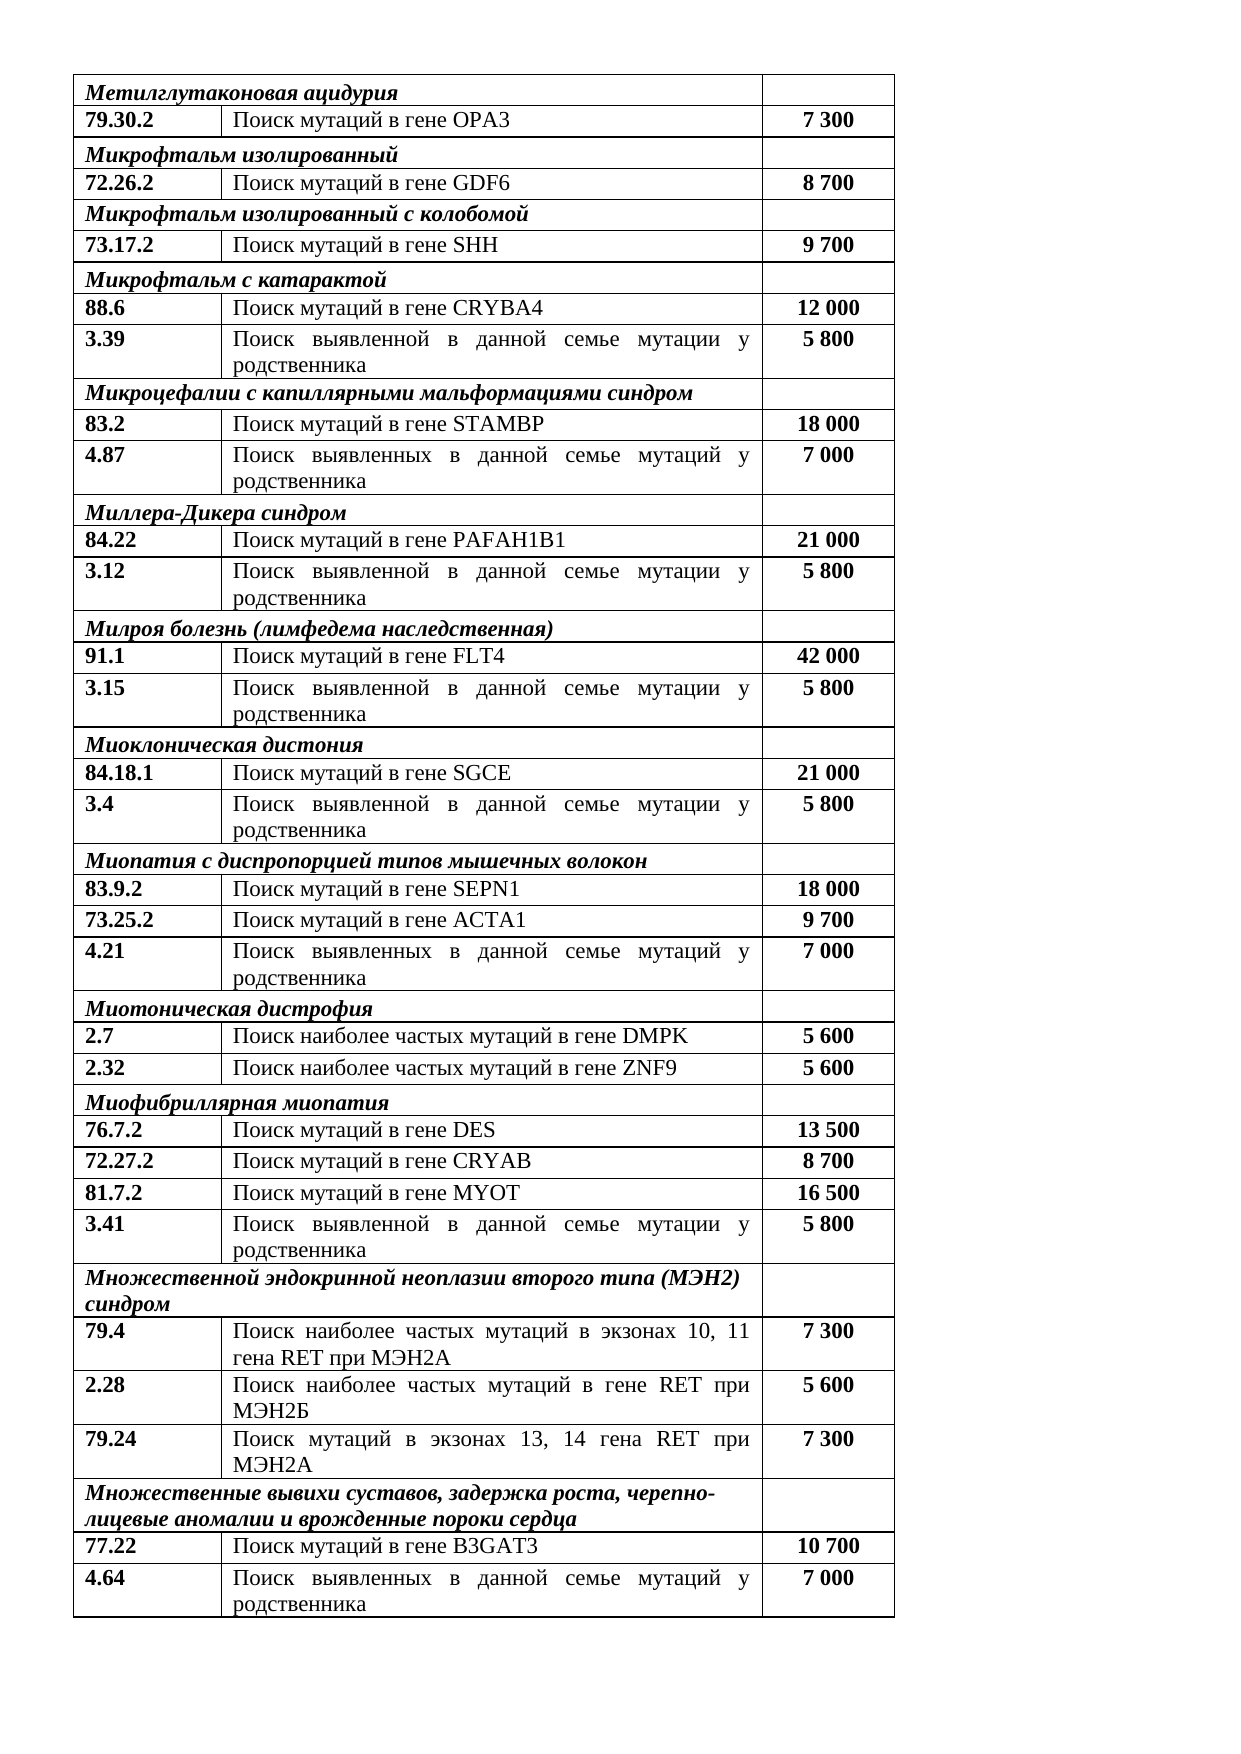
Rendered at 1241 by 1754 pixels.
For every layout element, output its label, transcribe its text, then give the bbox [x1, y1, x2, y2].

table_cell [763, 1264, 894, 1316]
table_cell 5 800 [763, 325, 894, 378]
table_cell 12 000 [763, 294, 894, 324]
table_cell 73.17.2 [74, 231, 221, 261]
table_cell 3.4 [74, 790, 221, 843]
table_cell 77.22 [74, 1533, 221, 1563]
table_cell 5 800 [763, 790, 894, 843]
table_cell [763, 1085, 894, 1115]
table_cell Поиск выявленной в данной семье мутации у родственника [222, 325, 762, 378]
table_cell Микрофтальм изолированный [74, 138, 762, 168]
table_cell [763, 611, 894, 641]
table_cell 3.15 [74, 674, 221, 726]
table_cell 2.32 [74, 1054, 221, 1084]
table_cell 13 500 [763, 1116, 894, 1146]
table_cell 4.21 [74, 938, 221, 990]
table_cell Поиск мутаций в гене B3GAT3 [222, 1533, 762, 1563]
table_cell 42 000 [763, 643, 894, 673]
table_cell 5 600 [763, 1371, 894, 1424]
table_cell Поиск выявленных в данной семье мутаций у родственника [222, 441, 762, 494]
table_cell Поиск мутаций в гене OPA3 [222, 106, 762, 136]
table_cell 21 000 [763, 526, 894, 556]
table_cell Поиск выявленной в данной семье мутации у родственника [222, 674, 762, 726]
table_cell 79.30.2 [74, 106, 221, 136]
table_cell 7 300 [763, 1425, 894, 1478]
table_cell 73.25.2 [74, 906, 221, 936]
table_cell 8 700 [763, 169, 894, 199]
table_cell 84.18.1 [74, 759, 221, 789]
table_cell 21 000 [763, 759, 894, 789]
table_cell 5 800 [763, 1210, 894, 1263]
table_cell [763, 1479, 894, 1531]
table_cell 3.12 [74, 558, 221, 610]
table_cell Поиск мутаций в гене STAMBP [222, 410, 762, 440]
table_cell Поиск наиболее частых мутаций в экзонах 10, 11 гена RET при МЭН2А [222, 1318, 762, 1370]
table_cell Поиск мутаций в гене MYOT [222, 1179, 762, 1209]
table_cell 72.26.2 [74, 169, 221, 199]
table_cell 9 700 [763, 906, 894, 936]
table_cell Поиск мутаций в гене PAFAH1B1 [222, 526, 762, 556]
table_cell 79.4 [74, 1318, 221, 1370]
table_cell Поиск мутаций в гене SHH [222, 231, 762, 261]
table_cell 7 000 [763, 1564, 894, 1616]
table_cell 5 600 [763, 1023, 894, 1053]
table_cell 16 500 [763, 1179, 894, 1209]
table_cell 9 700 [763, 231, 894, 261]
table_cell [763, 844, 894, 874]
table_cell 88.6 [74, 294, 221, 324]
table_cell Миофибриллярная миопатия [74, 1085, 762, 1115]
table_cell Миопатия с диспропорцией типов мышечных волокон [74, 844, 762, 874]
table_cell 5 600 [763, 1054, 894, 1084]
table_cell Микрофтальм с катарактой [74, 263, 762, 293]
table_cell Поиск мутаций в гене SGCE [222, 759, 762, 789]
table_cell 83.2 [74, 410, 221, 440]
table_cell 4.87 [74, 441, 221, 494]
table_cell Поиск мутаций в гене FLT4 [222, 643, 762, 673]
table_cell 2.28 [74, 1371, 221, 1424]
table_cell [763, 263, 894, 293]
table_cell 5 800 [763, 674, 894, 726]
table_cell 3.41 [74, 1210, 221, 1263]
table_cell Поиск мутаций в гене CRYAB [222, 1148, 762, 1178]
table_cell 7 300 [763, 1318, 894, 1370]
table_cell 7 000 [763, 441, 894, 494]
table_cell Поиск выявленной в данной семье мутации у родственника [222, 1210, 762, 1263]
table_cell Поиск мутаций в гене ACTA1 [222, 906, 762, 936]
table_cell Поиск мутаций в экзонах 13, 14 гена RET при МЭН2А [222, 1425, 762, 1478]
table_cell Микрофтальм изолированный с колобомой [74, 200, 762, 230]
table_cell 91.1 [74, 643, 221, 673]
table_cell Поиск мутаций в гене CRYBA4 [222, 294, 762, 324]
table_cell Множественные вывихи суставов, задержка роста, черепно-лицевые аномалии и врожденные пороки сердца [74, 1479, 762, 1531]
table_cell Поиск наиболее частых мутаций в гене DMPK [222, 1023, 762, 1053]
table_cell 3.39 [74, 325, 221, 378]
table_cell Множественной эндокринной неоплазии второго типа (МЭН2) синдром [74, 1264, 762, 1316]
table_cell Метилглутаконовая ацидурия [74, 75, 762, 105]
table_cell [763, 991, 894, 1021]
table_cell [763, 379, 894, 409]
table_cell 7 300 [763, 106, 894, 136]
table_cell 4.64 [74, 1564, 221, 1616]
table_cell [763, 728, 894, 758]
table_cell Микроцефалии с капиллярными мальформациями синдром [74, 379, 762, 409]
table_cell Поиск выявленных в данной семье мутаций у родственника [222, 938, 762, 990]
table_cell Поиск выявленной в данной семье мутации у родственника [222, 558, 762, 610]
table_cell Поиск мутаций в гене GDF6 [222, 169, 762, 199]
table_cell Милроя болезнь (лимфедема наследственная) [74, 611, 762, 641]
table_cell 18 000 [763, 875, 894, 905]
table_cell Миоклоническая дистония [74, 728, 762, 758]
table_cell 79.24 [74, 1425, 221, 1478]
table_cell 5 800 [763, 558, 894, 610]
table_cell Поиск наиболее частых мутаций в гене RET при МЭН2Б [222, 1371, 762, 1424]
table_cell Поиск наиболее частых мутаций в гене ZNF9 [222, 1054, 762, 1084]
table_cell [763, 138, 894, 168]
table_cell 81.7.2 [74, 1179, 221, 1209]
table_cell Миотоническая дистрофия [74, 991, 762, 1021]
table_cell Миллера-Дикера синдром [74, 495, 762, 525]
table_cell Поиск выявленной в данной семье мутации у родственника [222, 790, 762, 843]
table_cell 8 700 [763, 1148, 894, 1178]
table_cell 76.7.2 [74, 1116, 221, 1146]
table_cell 83.9.2 [74, 875, 221, 905]
table_cell 72.27.2 [74, 1148, 221, 1178]
table_cell Поиск мутаций в гене DES [222, 1116, 762, 1146]
table_cell 7 000 [763, 938, 894, 990]
table_cell 10 700 [763, 1533, 894, 1563]
table_cell [763, 200, 894, 230]
table_cell 2.7 [74, 1023, 221, 1053]
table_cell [222, 1564, 762, 1616]
table_cell [763, 495, 894, 525]
table_cell Поиск мутаций в гене SEPN1 [222, 875, 762, 905]
table_cell 18 000 [763, 410, 894, 440]
table_cell 84.22 [74, 526, 221, 556]
table_cell [763, 75, 894, 105]
